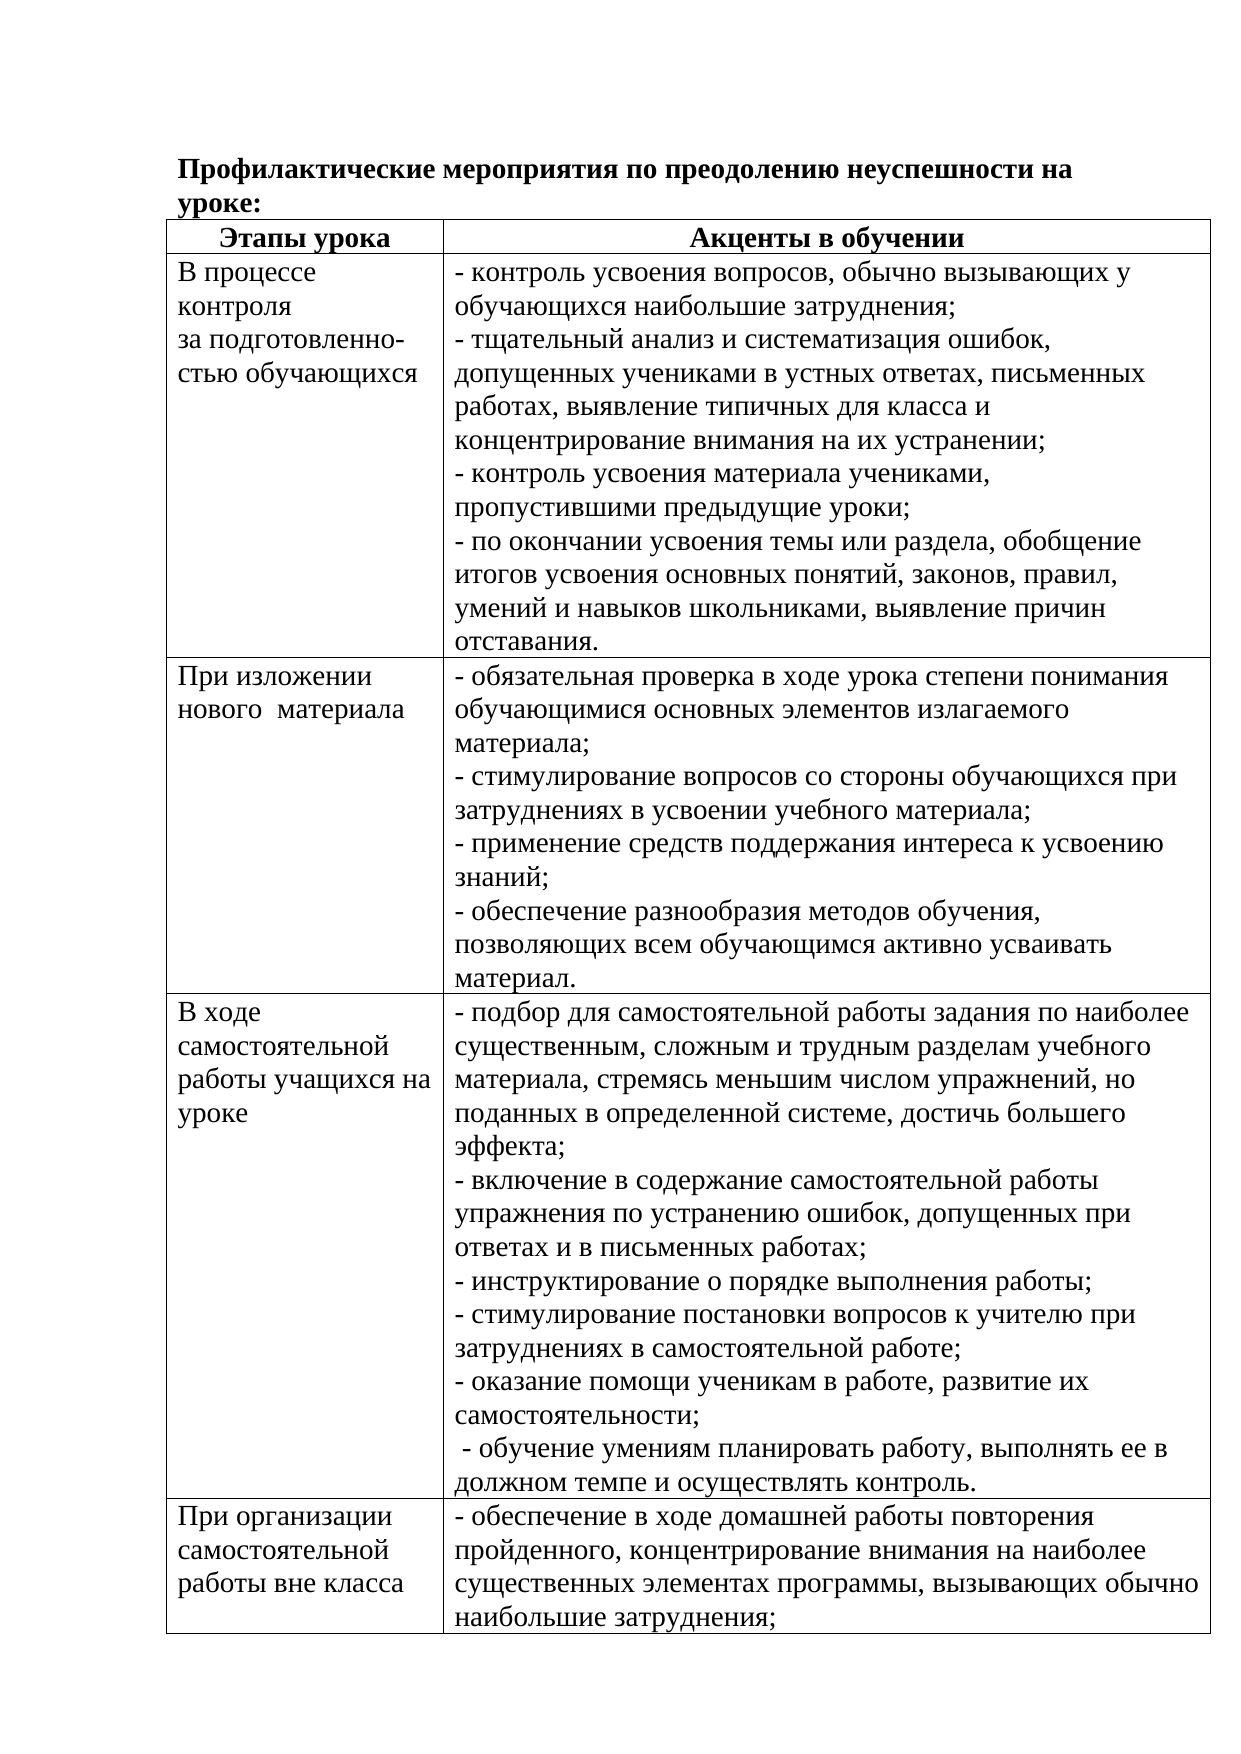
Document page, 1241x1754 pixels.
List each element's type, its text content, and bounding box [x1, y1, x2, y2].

table_cell В ходе самостоятельной работы учащихся на уроке [167, 994, 443, 1497]
table_cell В процессе контроля за подготовленностью обучающихся [167, 254, 443, 657]
table_cell При изложении нового материала [167, 658, 443, 993]
table_header Этапы урока [167, 220, 443, 253]
text Профилактические мероприятия по преодолению неуспешности на уроке: [177, 152, 1152, 219]
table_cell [444, 1499, 1210, 1633]
table_cell - контроль усвоения вопросов, обычно вызывающих у обучающихся наибольшие затруднения; - тщательный анализ и систематизация ошибок, допущенных учениками в устных ответах, письменных работах, выявление типичных для класса и концентрирование внимания на их устранении; - контроль усвоения материала учениками, пропустившими предыдущие уроки; - по окончании усвоения темы или раздела, обобщение итогов усвоения основных понятий, законов, правил, умений и навыков школьниками, выявление причин отставания. [444, 254, 1210, 657]
table_header Акценты в обучении [444, 220, 1210, 253]
table_cell - обязательная проверка в ходе урока степени понимания обучающимися основных элементов излагаемого материала; - стимулирование вопросов со стороны обучающихся при затруднениях в усвоении учебного материала; - применение средств поддержания интереса к усвоению знаний; - обеспечение разнообразия методов обучения, позволяющих всем обучающимся активно усваивать материал. [444, 658, 1210, 993]
table_cell - подбор для самостоятельной работы задания по наиболее существенным, сложным и трудным разделам учебного материала, стремясь меньшим числом упражнений, но поданных в определенной системе, достичь большего эффекта; - включение в содержание самостоятельной работы упражнения по устранению ошибок, допущенных при ответах и в письменных работах; - инструктирование о порядке выполнения работы; - стимулирование постановки вопросов к учителю при затруднениях в самостоятельной работе; - оказание помощи ученикам в работе, развитие их самостоятельности; - обучение умениям планировать работу, выполнять ее в должном темпе и осуществлять контроль. [444, 994, 1210, 1497]
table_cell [167, 1499, 443, 1633]
